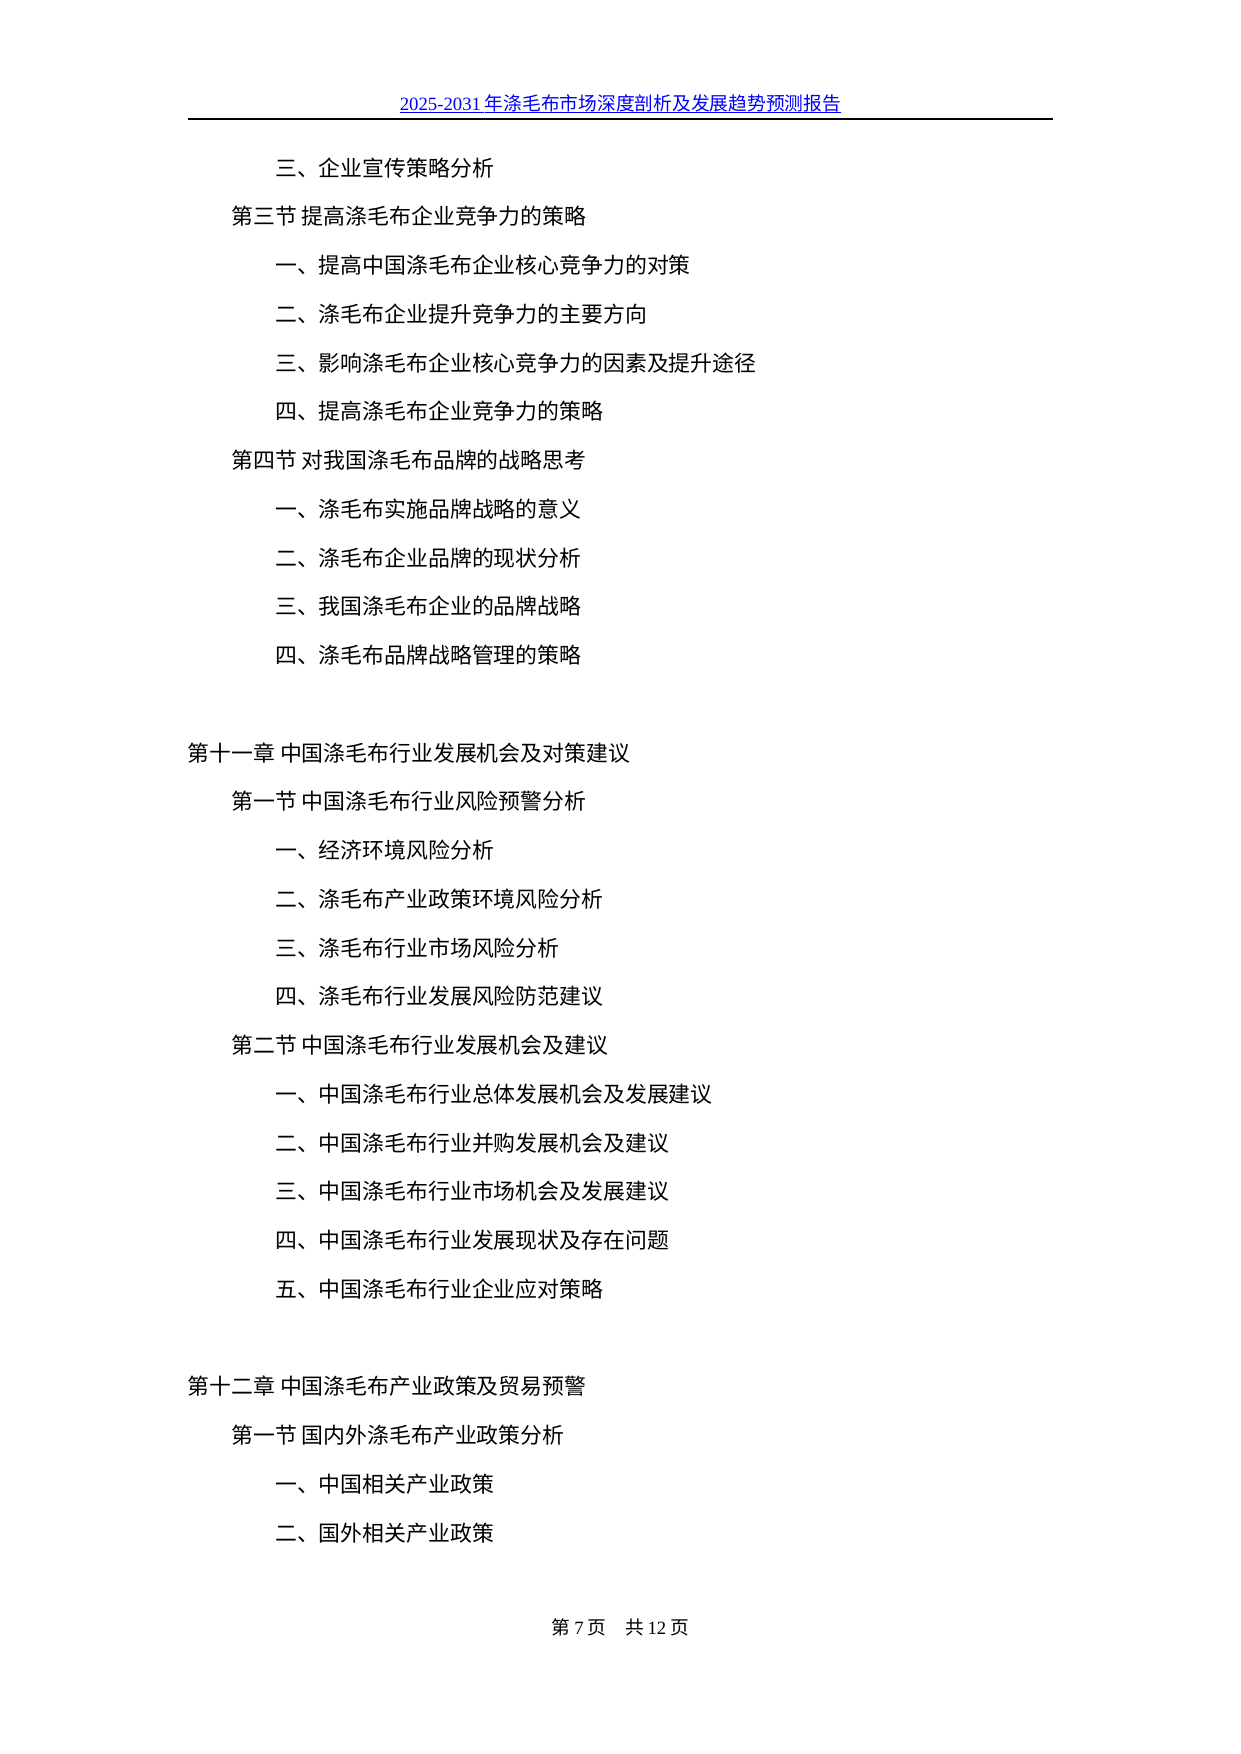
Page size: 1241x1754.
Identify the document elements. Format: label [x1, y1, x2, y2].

text [187, 150, 1053, 1548]
